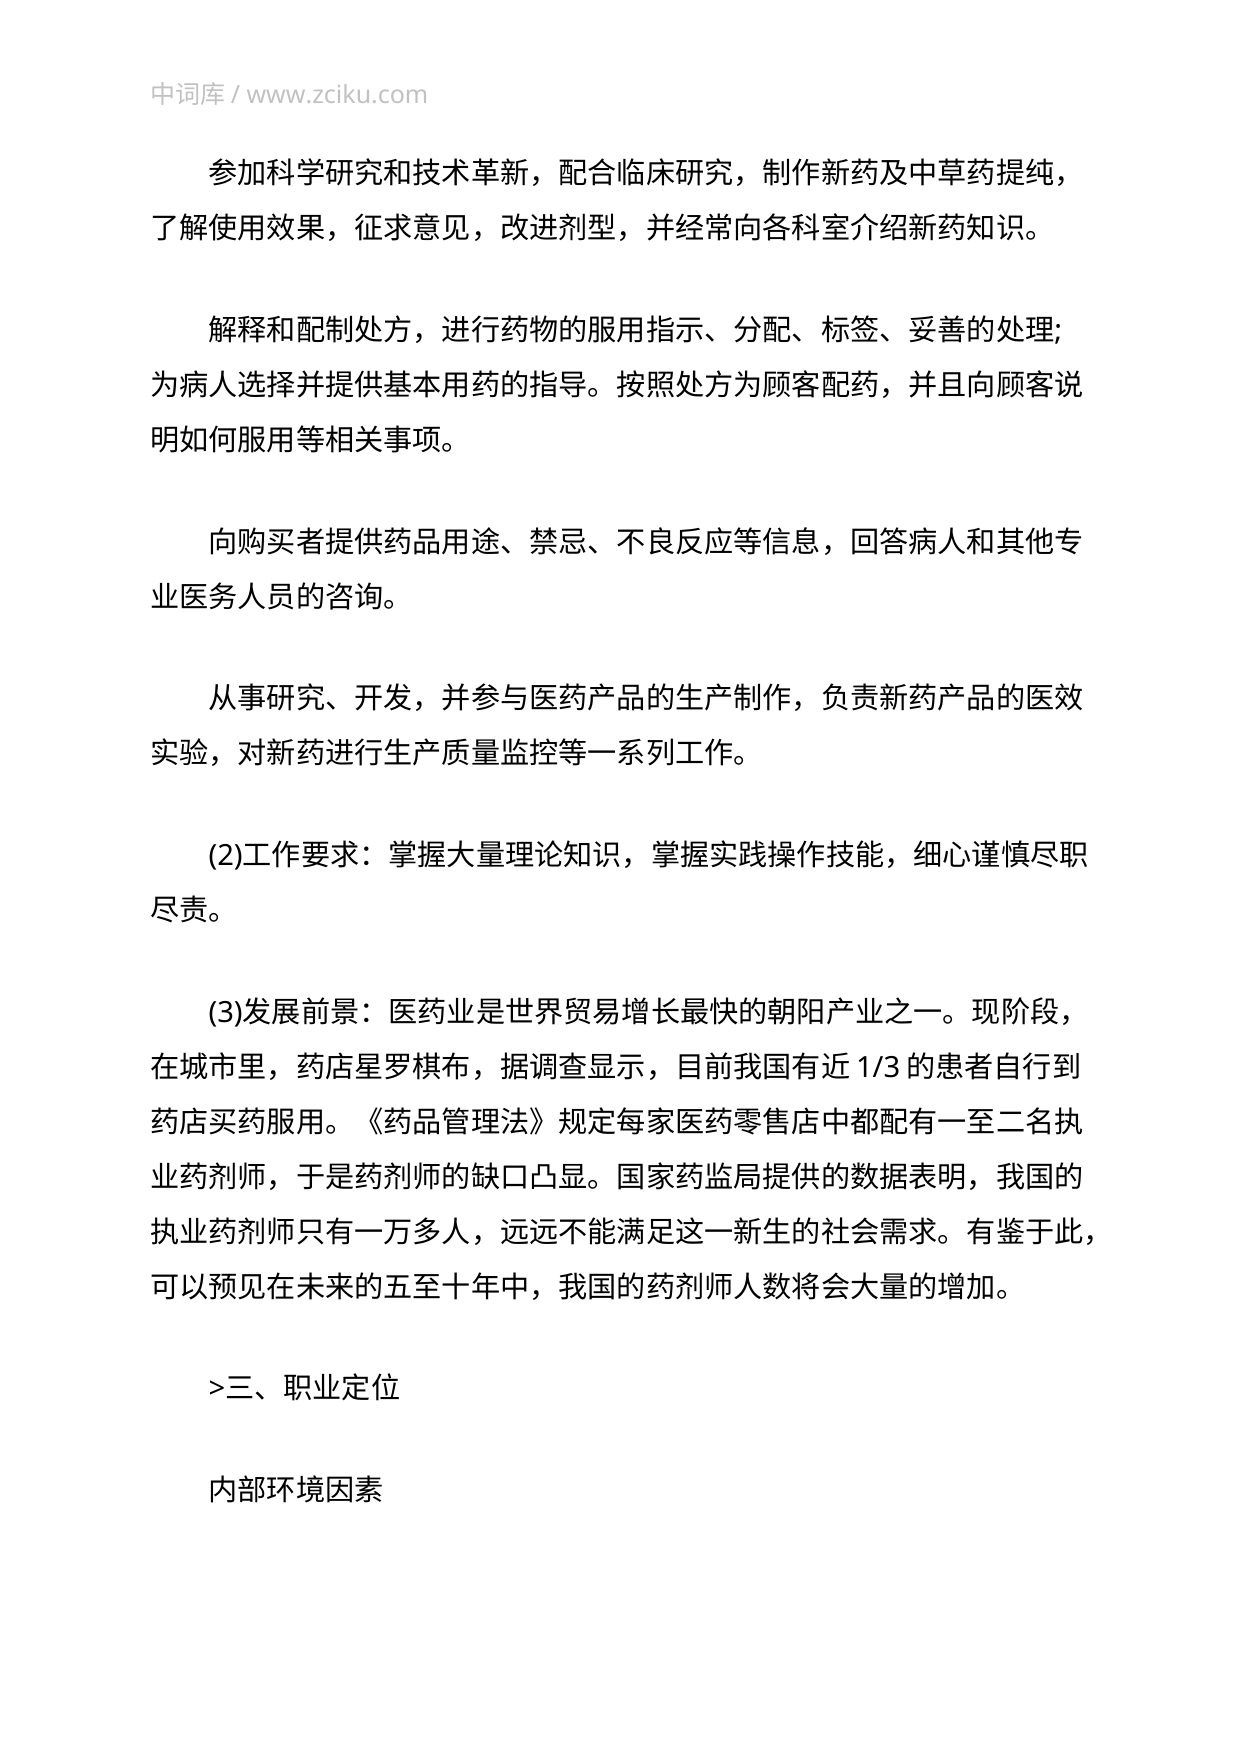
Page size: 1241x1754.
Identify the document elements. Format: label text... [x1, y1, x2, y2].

text 向购买者提供药品用途、禁忌、不良反应等信息，回答病人和其他专业医务人员的咨询。 [150, 518, 1090, 616]
text 内部环境因素 [150, 1467, 1090, 1509]
text 从事研究、开发，并参与医药产品的生产制作，负责新药产品的医效实验，对新药进行生产质量监控等一系列工作。 [150, 675, 1090, 772]
text 解释和配制处方，进行药物的服用指示、分配、标签、妥善的处理;为病人选择并提供基本用药的指导。按照处方为顾客配药，并且向顾客说明如何服用等相关事项。 [150, 307, 1090, 459]
text 参加科学研究和技术革新，配合临床研究，制作新药及中草药提纯，了解使用效果，征求意见，改进剂型，并经常向各科室介绍新药知识。 [150, 150, 1090, 247]
text >三、职业定位 [150, 1365, 1090, 1407]
text (3)发展前景：医药业是世界贸易增长最快的朝阳产业之一。现阶段，在城市里，药店星罗棋布，据调查显示，目前我国有近1/3的患者自行到药店买药服用。《药品管理法》规定每家医药零售店中都配有一至二名执业药剂师，于是药剂师的缺口凸显。国家药监局提供的数据表明，我国的执业药剂师只有一万多人，远远不能满足这一新生的社会需求。有鉴于此，可以预见在未来的五至十年中，我国的药剂师人数将会大量的增加。 [150, 988, 1090, 1305]
text (2)工作要求：掌握大量理论知识，掌握实践操作技能，细心谨慎尽职尽责。 [150, 832, 1090, 929]
